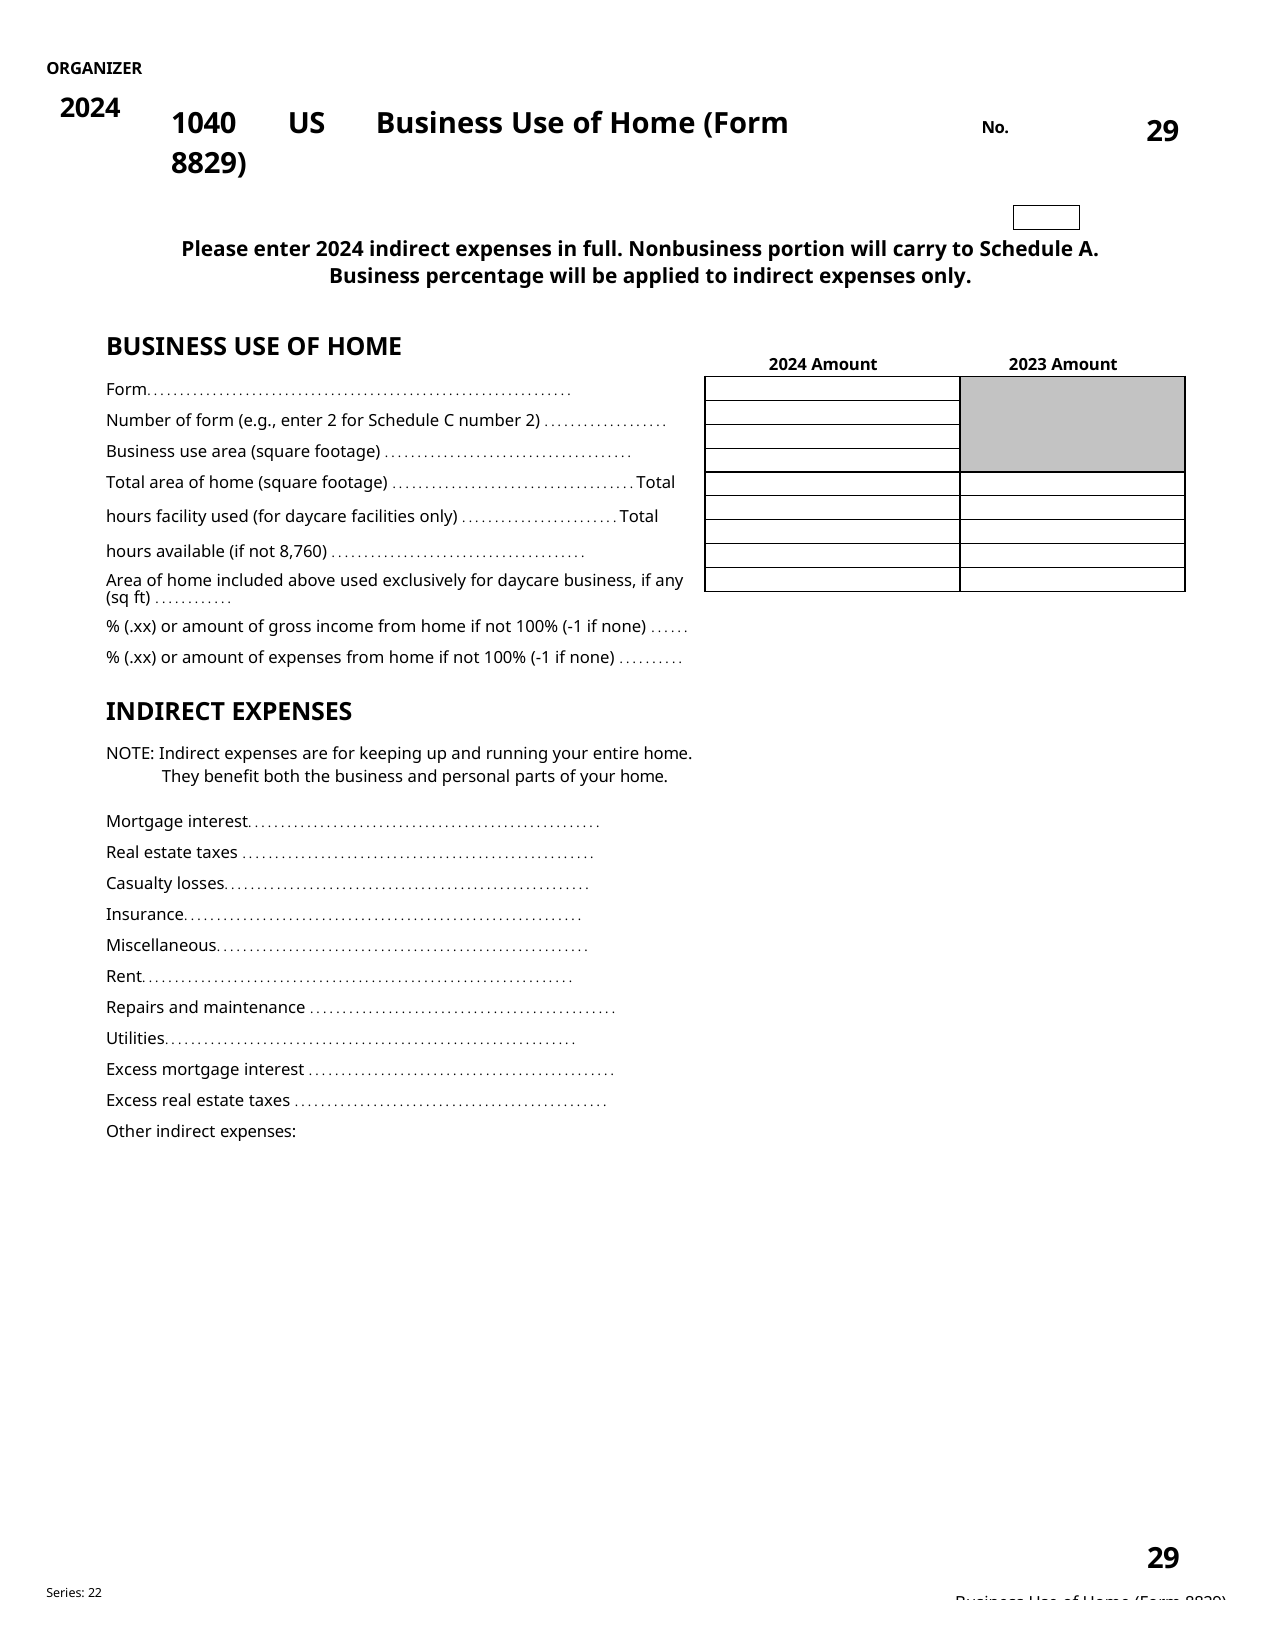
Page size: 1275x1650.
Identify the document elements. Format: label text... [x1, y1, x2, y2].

text Casualty losses. . . . . . . . . . . . . . . . . . . . . . . . . . . . . . . . . . . . . . . . . . . . . . . . . . . . . . . . [106, 872, 698, 895]
subtitle 1040 US Business Use of Home (Form 8829) [171, 102, 866, 182]
subtitle NOTE: Indirect expenses are for keeping up and running your entire home. [106, 741, 698, 764]
text Area of home included above used exclusively for daycare business, if any (sq ft) . . . . . . . . . . . . [106, 573, 698, 607]
text Excess mortgage interest . . . . . . . . . . . . . . . . . . . . . . . . . . . . . . . . . . . . . . . . . . . . . . . [106, 1058, 698, 1081]
subtitle INDIRECT EXPENSES [106, 693, 698, 727]
text Rent. . . . . . . . . . . . . . . . . . . . . . . . . . . . . . . . . . . . . . . . . . . . . . . . . . . . . . . . . . . . . . . . . . [106, 965, 698, 988]
table_cell [961, 520, 1184, 543]
subtitle Other indirect expenses: [106, 1119, 698, 1142]
text Insurance. . . . . . . . . . . . . . . . . . . . . . . . . . . . . . . . . . . . . . . . . . . . . . . . . . . . . . . . . . . . . [106, 903, 698, 926]
text Utilities. . . . . . . . . . . . . . . . . . . . . . . . . . . . . . . . . . . . . . . . . . . . . . . . . . . . . . . . . . . . . . . [106, 1027, 698, 1050]
text They benefit both the business and personal parts of your home. [162, 764, 698, 787]
table_header [706, 377, 959, 399]
text % (.xx) or amount of expenses from home if not 100% (-1 if none) . . . . . . . . . . [106, 646, 698, 668]
text Please enter 2024 indirect expenses in full. Nonbusiness portion will carry to Schedule A. Business percentage will be applied to indirect expenses only. [181, 235, 1156, 289]
table_cell [706, 544, 959, 567]
text No. 29 [981, 102, 1244, 150]
text Miscellaneous. . . . . . . . . . . . . . . . . . . . . . . . . . . . . . . . . . . . . . . . . . . . . . . . . . . . . . . . . [106, 934, 698, 957]
table_cell [961, 473, 1184, 495]
text Real estate taxes . . . . . . . . . . . . . . . . . . . . . . . . . . . . . . . . . . . . . . . . . . . . . . . . . . . . . . [106, 841, 698, 864]
text Mortgage interest. . . . . . . . . . . . . . . . . . . . . . . . . . . . . . . . . . . . . . . . . . . . . . . . . . . . . . [106, 810, 698, 833]
table_header [961, 377, 1184, 471]
table_cell [961, 568, 1184, 591]
table_cell [706, 401, 959, 423]
table_cell [961, 544, 1184, 567]
table_cell [706, 568, 959, 591]
table_cell [706, 425, 959, 447]
text 2024 Amount 2023 Amount [769, 353, 1244, 376]
subtitle % (.xx) or amount of gross income from home if not 100% (-1 if none) . . . . . . [106, 615, 698, 638]
table_cell [961, 496, 1184, 519]
text Total area of home (square footage) . . . . . . . . . . . . . . . . . . . . . . . . . . . . . . . . . . . . . Total hours facility used (for daycare facilities only) . . . . . . . . . . . . . . . . . . . . . . . . Total hours available (if not 8,760) . . . . . . . . . . . . . . . . . . . . . . . . . . . . . . . . . . . . . . . [106, 471, 698, 562]
table_cell [706, 496, 959, 519]
table_cell [706, 449, 959, 471]
text Business use area (square footage) . . . . . . . . . . . . . . . . . . . . . . . . . . . . . . . . . . . . . . [106, 440, 698, 463]
text Form. . . . . . . . . . . . . . . . . . . . . . . . . . . . . . . . . . . . . . . . . . . . . . . . . . . . . . . . . . . . . . . . . [106, 378, 698, 401]
table_cell [706, 473, 959, 495]
text Excess real estate taxes . . . . . . . . . . . . . . . . . . . . . . . . . . . . . . . . . . . . . . . . . . . . . . . . [106, 1089, 698, 1112]
subtitle BUSINESS USE OF HOME [106, 329, 698, 363]
text Number of form (e.g., enter 2 for Schedule C number 2) . . . . . . . . . . . . . . . . . . . [106, 409, 698, 432]
text Repairs and maintenance . . . . . . . . . . . . . . . . . . . . . . . . . . . . . . . . . . . . . . . . . . . . . . . [106, 996, 698, 1019]
text 2024 [59, 88, 125, 125]
table_cell [706, 520, 959, 543]
